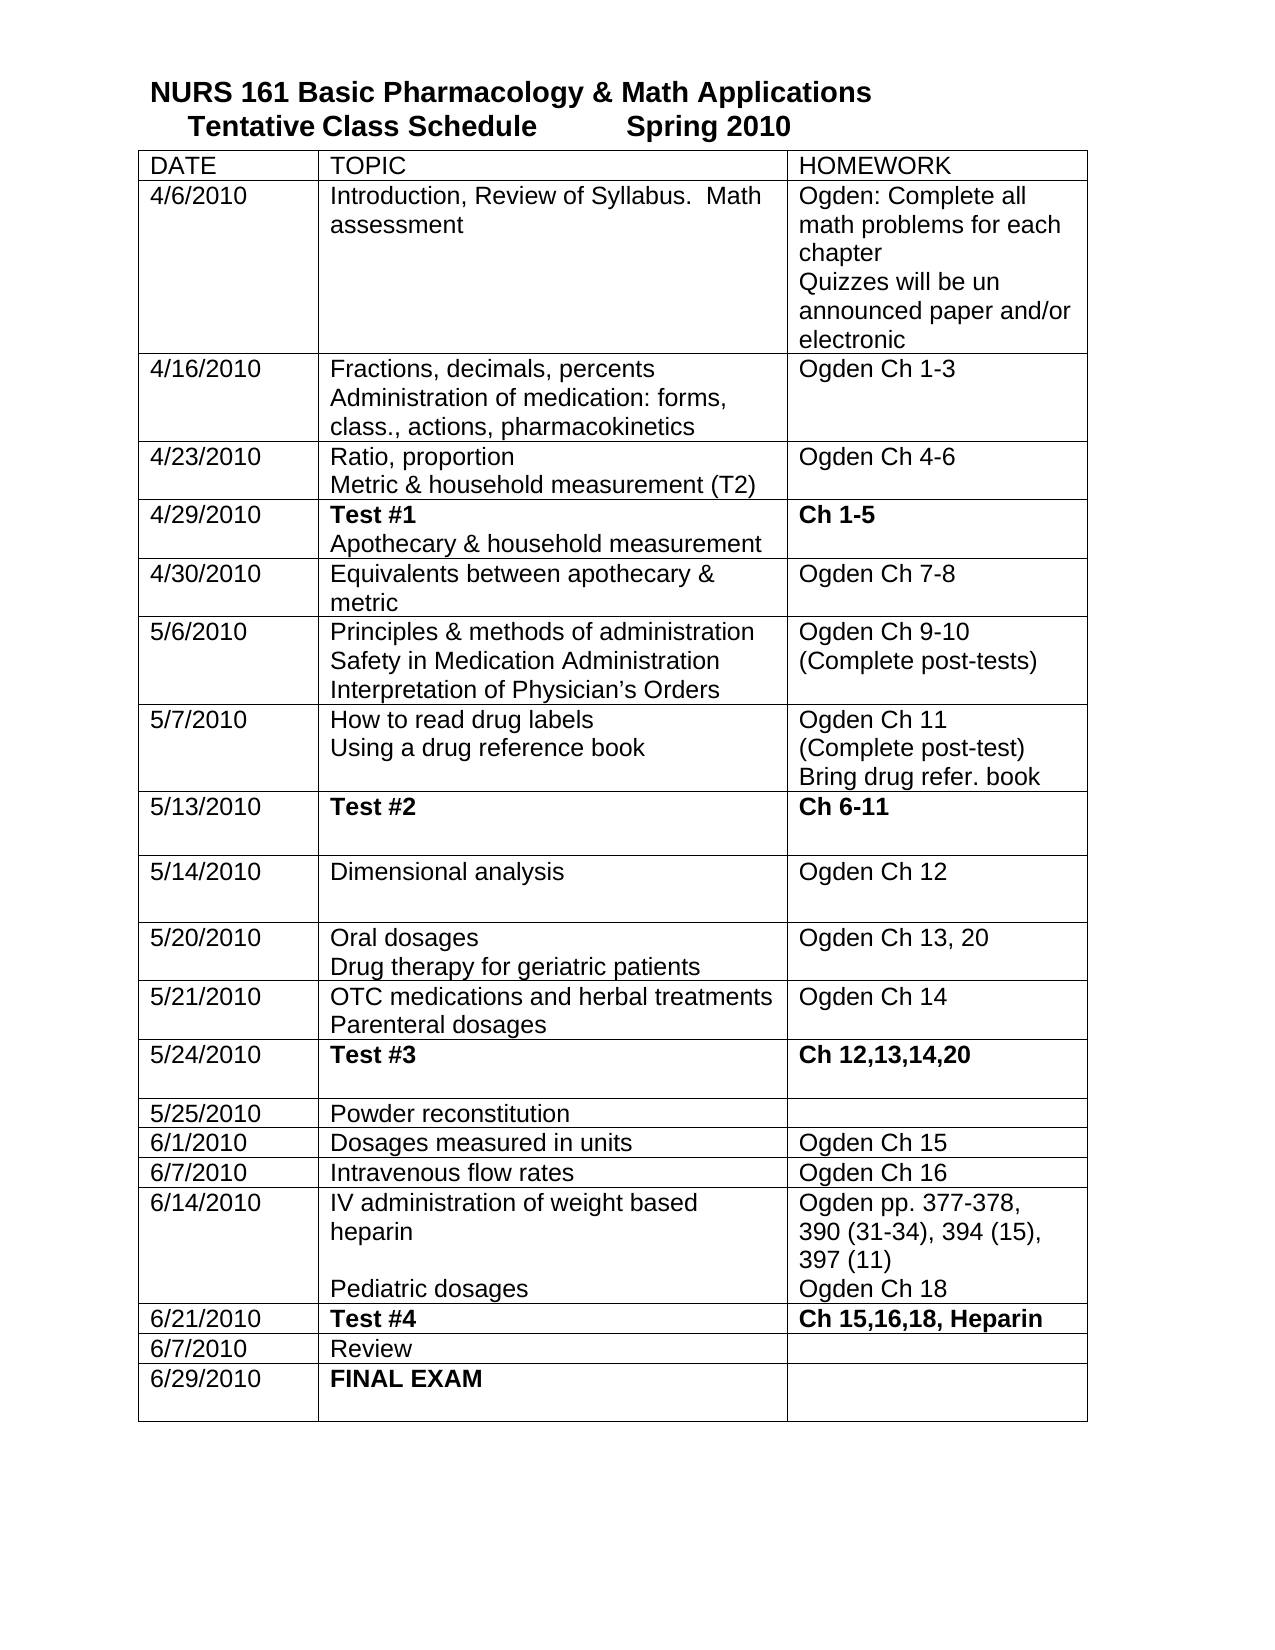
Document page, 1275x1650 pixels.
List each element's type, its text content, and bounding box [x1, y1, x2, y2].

table_cell Test #1 Apothecary & household measurement [319, 500, 787, 558]
table_cell 5/14/2010 [139, 856, 318, 922]
table_cell Ogden pp. 377-378, 390 (31-34), 394 (15), 397 (11) Ogden Ch 18 [788, 1188, 1087, 1303]
table_cell Ogden Ch 1-3 [788, 354, 1087, 441]
table_cell 6/7/2010 [139, 1334, 318, 1362]
table_cell Introduction, Review of Syllabus. Math assessment [319, 181, 787, 353]
table_cell 6/21/2010 [139, 1304, 318, 1333]
table_header TOPIC [319, 151, 787, 180]
table_cell Ch 12,13,14,20 [788, 1040, 1087, 1097]
table_cell 5/13/2010 [139, 792, 318, 855]
table_cell Test #4 [319, 1304, 787, 1333]
table_cell Test #3 [319, 1040, 787, 1097]
table_cell Ogden Ch 14 [788, 981, 1087, 1039]
table_cell 6/29/2010 [139, 1364, 318, 1421]
table_cell 4/23/2010 [139, 442, 318, 499]
table_cell [788, 1099, 1087, 1127]
table_cell [788, 1364, 1087, 1421]
table_cell Ch 6-11 [788, 792, 1087, 855]
table_cell 4/16/2010 [139, 354, 318, 441]
table_cell Ogden Ch 7-8 [788, 559, 1087, 616]
table_cell IV administration of weight based heparin Pediatric dosages [319, 1188, 787, 1303]
table_cell Fractions, decimals, percents Administration of medication: forms, class., actions, pharmacokinetics [319, 354, 787, 441]
table_cell Ogden Ch 11 (Complete post-test) Bring drug refer. book [788, 705, 1087, 791]
table_cell Principles & methods of administration Safety in Medication Administration Interpretation of Physician’s Orders [319, 617, 787, 703]
table_cell Test #2 [319, 792, 787, 855]
table_cell Oral dosages Drug therapy for geriatric patients [319, 923, 787, 980]
table_cell Ogden Ch 9-10 (Complete post-tests) [788, 617, 1087, 703]
table_cell OTC medications and herbal treatments Parenteral dosages [319, 981, 787, 1039]
table_cell Ogden Ch 16 [788, 1158, 1087, 1187]
table_cell 5/6/2010 [139, 617, 318, 703]
table_cell 5/20/2010 [139, 923, 318, 980]
table_header DATE [139, 151, 318, 180]
table_cell Ogden Ch 15 [788, 1128, 1087, 1157]
table_cell Intravenous flow rates [319, 1158, 787, 1187]
table_cell 4/6/2010 [139, 181, 318, 353]
table_cell 5/24/2010 [139, 1040, 318, 1097]
table_cell Ogden Ch 4-6 [788, 442, 1087, 499]
table_cell Ogden Ch 12 [788, 856, 1087, 922]
table_cell Dimensional analysis [319, 856, 787, 922]
table_cell Ratio, proportion Metric & household measurement (T2) [319, 442, 787, 499]
table_cell Equivalents between apothecary & metric [319, 559, 787, 616]
table_cell Ch 15,16,18, Heparin [788, 1304, 1087, 1333]
table_cell 6/1/2010 [139, 1128, 318, 1157]
table_cell 6/7/2010 [139, 1158, 318, 1187]
table_cell Powder reconstitution [319, 1099, 787, 1127]
table_cell 5/7/2010 [139, 705, 318, 791]
table_cell Dosages measured in units [319, 1128, 787, 1157]
table_cell How to read drug labels Using a drug reference book [319, 705, 787, 791]
table_cell Ogden Ch 13, 20 [788, 923, 1087, 980]
table_cell 4/30/2010 [139, 559, 318, 616]
table_cell 6/14/2010 [139, 1188, 318, 1303]
table_cell FINAL EXAM [319, 1364, 787, 1421]
table_cell 5/25/2010 [139, 1099, 318, 1127]
table_cell 5/21/2010 [139, 981, 318, 1039]
table_header HOMEWORK [788, 151, 1087, 180]
table_cell [788, 1334, 1087, 1362]
table_cell Ogden: Complete all math problems for each chapter Quizzes will be un announced paper and/or electronic [788, 181, 1087, 353]
table_cell 4/29/2010 [139, 500, 318, 558]
table_cell Ch 1-5 [788, 500, 1087, 558]
table_cell Review [319, 1334, 787, 1362]
